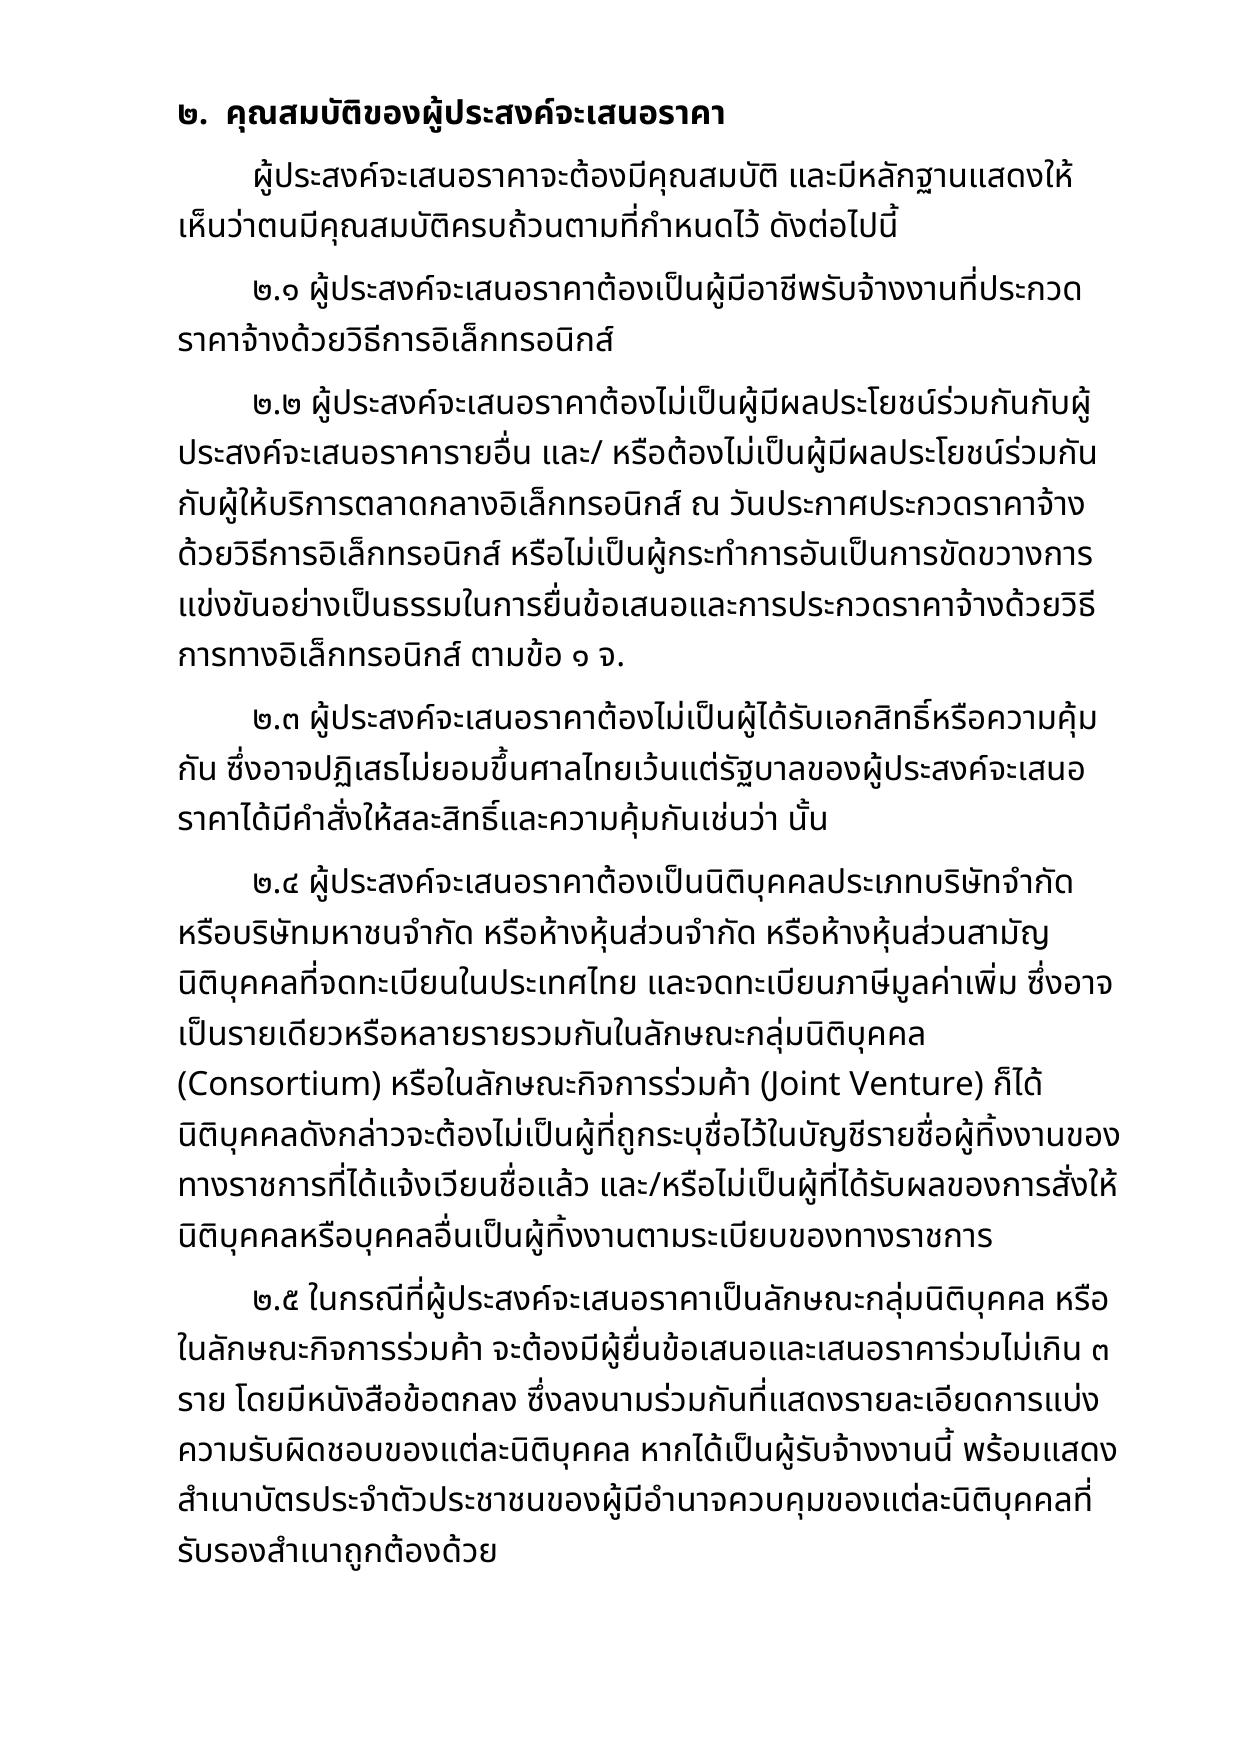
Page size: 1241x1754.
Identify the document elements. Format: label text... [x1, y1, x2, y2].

text ๒.๔ ผู้ประสงค์จะเสนอราคาต้องเป็นนิติบุคคลประเภทบริษัทจำกัด หรือบริษัทมหาชนจำกัด หรือห้างหุ้นส่วนจำกัด หรือห้างหุ้นส่วนสามัญนิติบุคคลที่จดทะเบียนในประเทศไทย และจดทะเบียนภาษีมูลค่าเพิ่ม ซึ่งอาจเป็นรายเดียวหรือหลายรายรวมกันในลักษณะกลุ่มนิติบุคคล (Consortium) หรือในลักษณะกิจการร่วมค้า (Joint Venture) ก็ได้ นิติบุคคลดังกล่าวจะต้องไม่เป็นผู้ที่ถูกระบุชื่อไว้ในบัญชีรายชื่อผู้ทิ้งงานของทางราชการที่ได้แจ้งเวียนชื่อแล้ว และ/หรือไม่เป็นผู้ที่ได้รับผลของการสั่งให้นิติบุคคลหรือบุคคลอื่นเป็นผู้ทิ้งงานตามระเบียบของทางราชการ [177, 858, 1122, 1262]
text ๒.๓ ผู้ประสงค์จะเสนอราคาต้องไม่เป็นผู้ได้รับเอกสิทธิ์หรือความคุ้มกัน ซึ่งอาจปฏิเสธไม่ยอมขึ้นศาลไทยเว้นแต่รัฐบาลของผู้ประสงค์จะเสนอราคาได้มีคำสั่งให้สละสิทธิ์และความคุ้มกันเช่นว่า นั้น [177, 694, 1122, 846]
text ผู้ประสงค์จะเสนอราคาจะต้องมีคุณสมบัติ และมีหลักฐานแสดงให้เห็นว่าตนมีคุณสมบัติครบถ้วนตามที่กำหนดไว้ ดังต่อไปนี้ [177, 152, 1122, 252]
text ๒.๒ ผู้ประสงค์จะเสนอราคาต้องไม่เป็นผู้มีผลประโยชน์ร่วมกันกับผู้ประสงค์จะเสนอราคารายอื่น และ/ หรือต้องไม่เป็นผู้มีผลประโยชน์ร่วมกันกับผู้ให้บริการตลาดกลางอิเล็กทรอนิกส์ ณ วันประกาศประกวดราคาจ้างด้วยวิธีการอิเล็กทรอนิกส์ หรือไม่เป็นผู้กระทำการอันเป็นการขัดขวางการแข่งขันอย่างเป็นธรรมในการยื่นข้อเสนอและการประกวดราคาจ้างด้วยวิธีการทางอิเล็กทรอนิกส์ ตามข้อ ๑ จ. [177, 378, 1122, 682]
text ๒.๕ ในกรณีที่ผู้ประสงค์จะเสนอราคาเป็นลักษณะกลุ่มนิติบุคคล หรือในลักษณะกิจการร่วมค้า จะต้องมีผู้ยื่นข้อเสนอและเสนอราคาร่วมไม่เกิน ๓ ราย โดยมีหนังสือข้อตกลง ซึ่งลงนามร่วมกันที่แสดงรายละเอียดการแบ่งความรับผิดชอบของแต่ละนิติบุคคล หากได้เป็นผู้รับจ้างงานนี้ พร้อมแสดงสำเนาบัตรประจำตัวประชาชนของผู้มีอำนาจควบคุมของแต่ละนิติบุคคลที่รับรองสำเนาถูกต้องด้วย [177, 1274, 1122, 1577]
text ๒.๑ ผู้ประสงค์จะเสนอราคาต้องเป็นผู้มีอาชีพรับจ้างงานที่ประกวดราคาจ้างด้วยวิธีการอิเล็กทรอนิกส์ [177, 265, 1122, 366]
text ๒. คุณสมบัติของผู้ประสงค์จะเสนอราคา [177, 88, 1122, 139]
